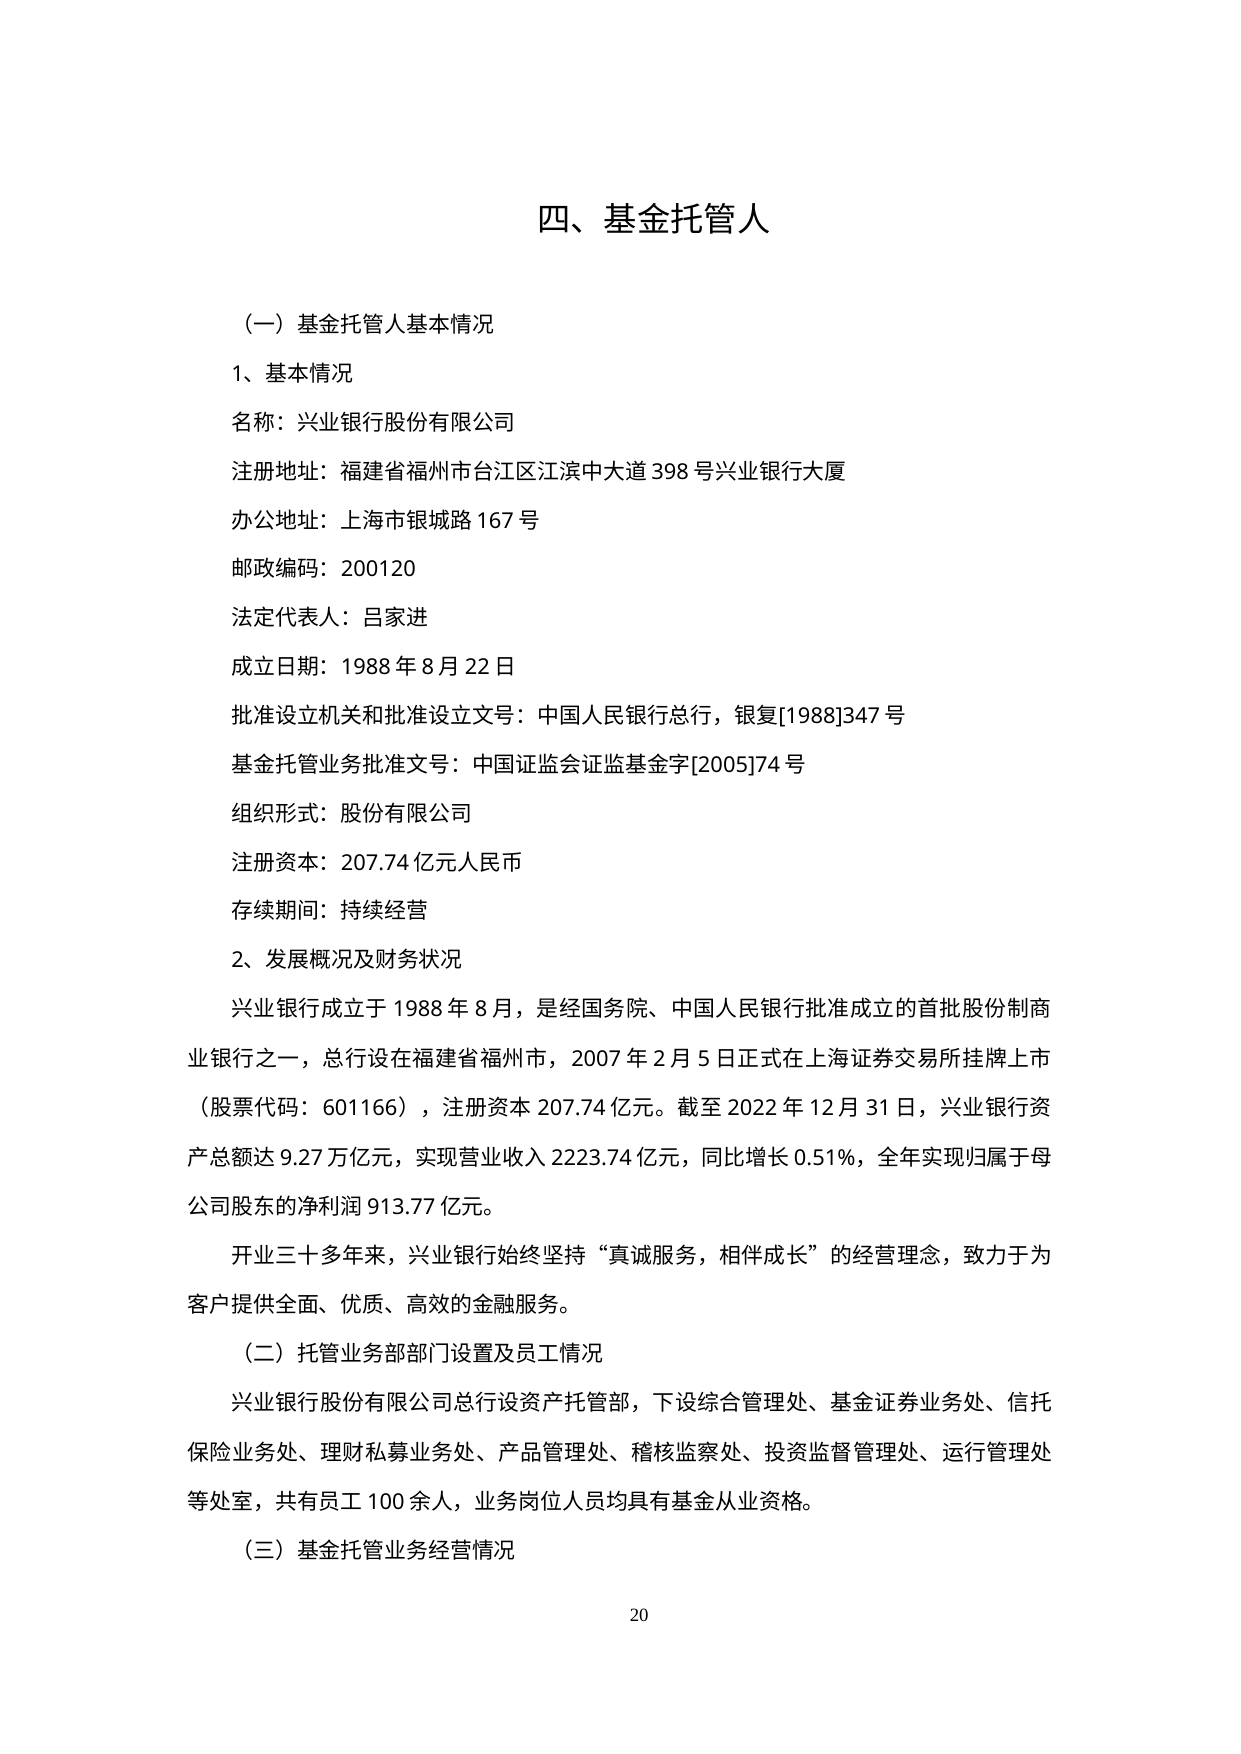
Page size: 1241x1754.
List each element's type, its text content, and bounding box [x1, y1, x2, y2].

subtitle 四、基金托管人 [187, 183, 1053, 249]
text 开业三十多年来，兴业银行始终坚持“真诚服务，相伴成长”的经营理念，致力于为客户提供全面、优质、高效的金融服务。 [187, 1237, 1053, 1320]
text 1、基本情况 [187, 355, 1053, 388]
text （三）基金托管业务经营情况 [187, 1532, 1053, 1565]
text （一）基金托管人基本情况 [187, 307, 1053, 339]
text 批准设立机关和批准设立文号：中国人民银行总行，银复[1988]347号 [187, 697, 1053, 730]
text 兴业银行成立于1988年8月，是经国务院、中国人民银行批准成立的首批股份制商业银行之一，总行设在福建省福州市，2007年2月5日正式在上海证券交易所挂牌上市（股票代码：601166），注册资本207.74亿元。截至2022年12月31日，兴业银行资产总额达9.27万亿元，实现营业收入2223.74亿元，同比增长0.51%，全年实现归属于母公司股东的净利润913.77亿元。 [187, 991, 1053, 1221]
text 邮政编码：200120 [187, 551, 1053, 584]
text 成立日期：1988年8月22日 [187, 648, 1053, 682]
text 基金托管业务批准文号：中国证监会证监基金字[2005]74号 [187, 746, 1053, 779]
text 法定代表人：吕家进 [187, 600, 1053, 633]
text 存续期间：持续经营 [187, 893, 1053, 926]
text 名称：兴业银行股份有限公司 [187, 404, 1053, 437]
text （二）托管业务部部门设置及员工情况 [187, 1336, 1053, 1369]
text 组织形式：股份有限公司 [187, 795, 1053, 828]
text 2、发展概况及财务状况 [187, 942, 1053, 975]
text 兴业银行股份有限公司总行设资产托管部，下设综合管理处、基金证券业务处、信托保险业务处、理财私募业务处、产品管理处、稽核监察处、投资监督管理处、运行管理处等处室，共有员工100余人，业务岗位人员均具有基金从业资格。 [187, 1384, 1053, 1516]
text 注册资本：207.74亿元人民币 [187, 844, 1053, 877]
text 办公地址：上海市银城路167号 [187, 502, 1053, 535]
text 注册地址：福建省福州市台江区江滨中大道398号兴业银行大厦 [187, 453, 1053, 486]
